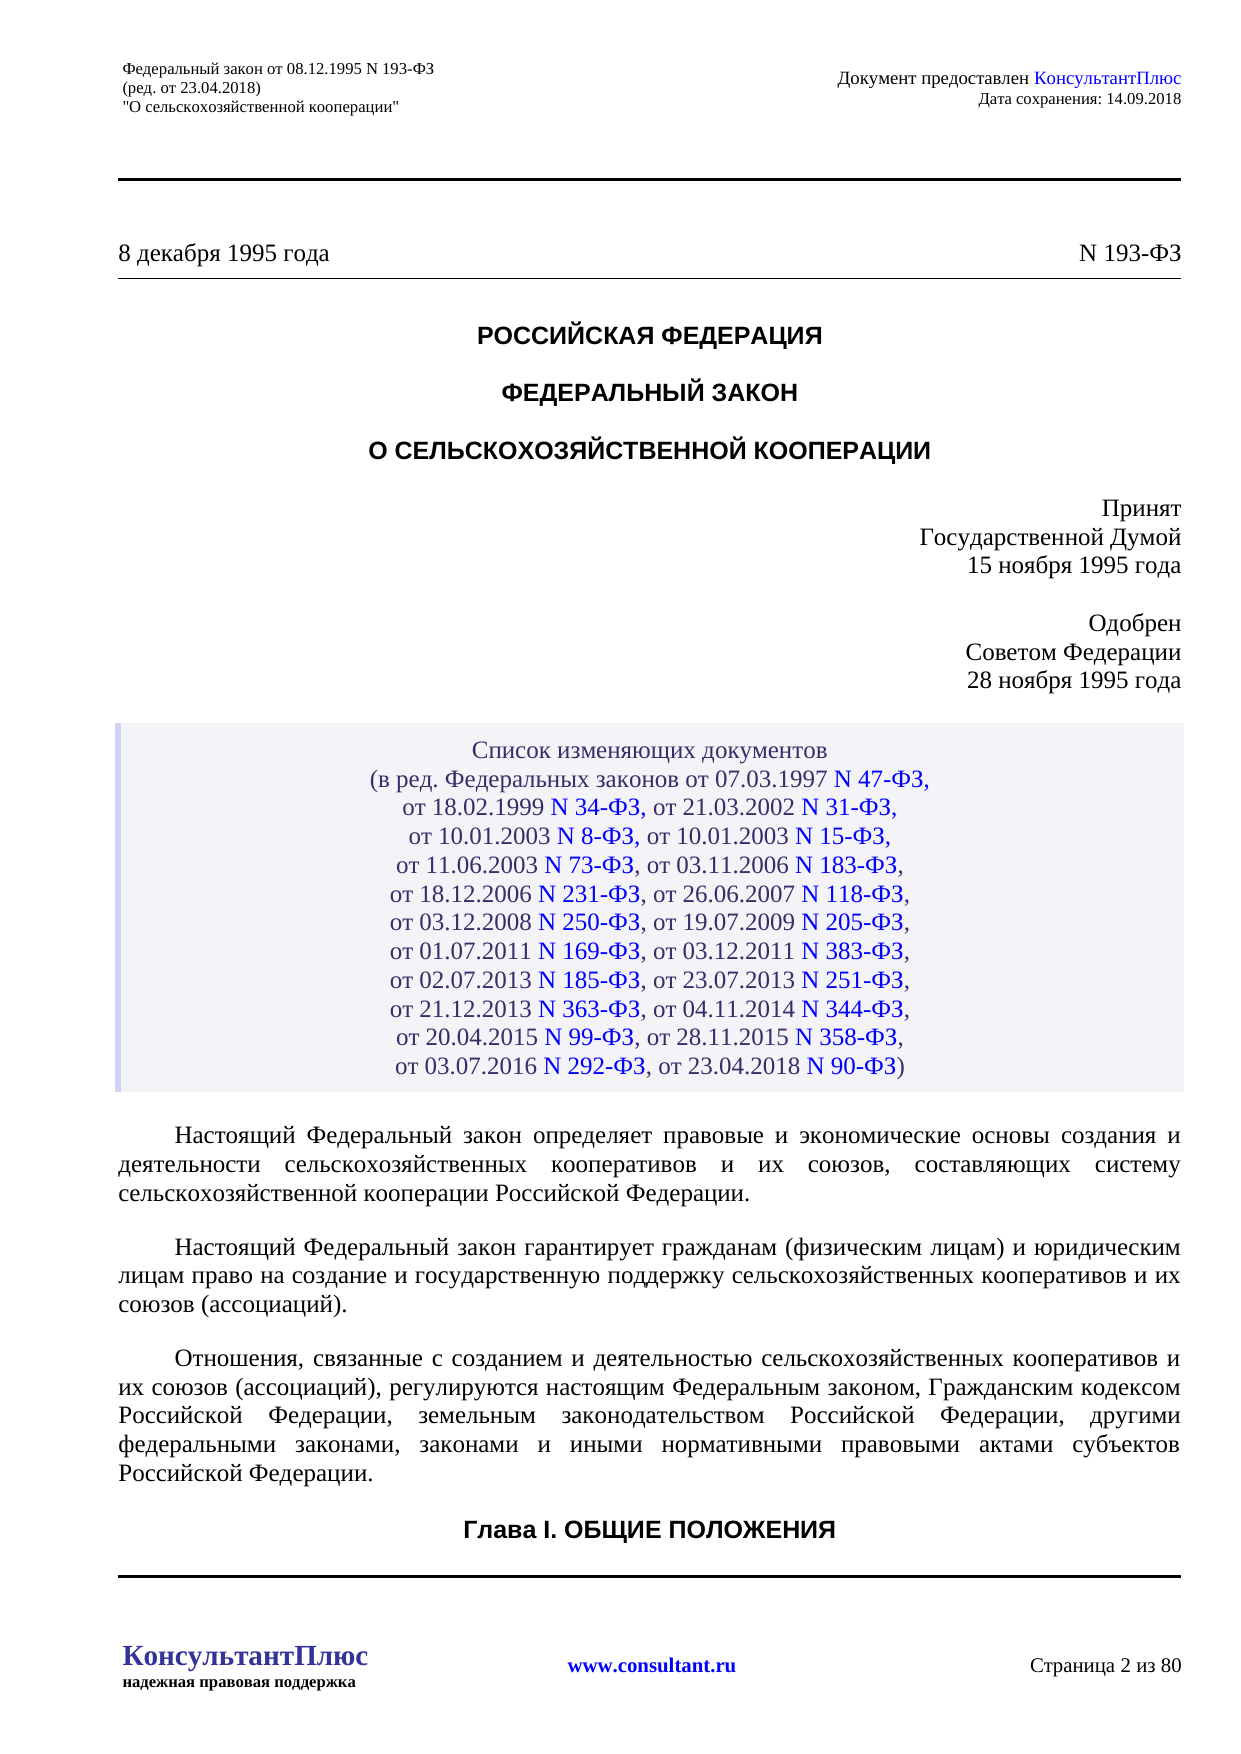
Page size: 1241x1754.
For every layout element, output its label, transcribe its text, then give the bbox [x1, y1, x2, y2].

title ФЕДЕРАЛЬНЫЙ ЗАКОН [118, 378, 1181, 407]
text Настоящий Федеральный закон гарантирует гражданам (физическим лицам) и юридическим лицам право на создание и государственную поддержку сельскохозяйственных кооперативов и их союзов (ассоциаций). [118, 1232, 1181, 1318]
text 28 ноября 1995 года [118, 666, 1181, 694]
table_header Список изменяющих документов (в ред. Федеральных законов от 07.03.1997 N 47-ФЗ, от 18.02.1999 N 34-ФЗ, от 21.03.2002 N 31-ФЗ, от 10.01.2003 N 8-ФЗ, от 10.01.2003 N 15-ФЗ, от 11.06.2003 N 73-ФЗ, от 03.11.2006 N 183-ФЗ, от 18.12.2006 N 231-ФЗ, от 26.06.2007 N 118-ФЗ, от 03.12.2008 N 250-ФЗ, от 19.07.2009 N 205-ФЗ, от 01.07.2011 N 169-ФЗ, от 03.12.2011 N 383-ФЗ, от 02.07.2013 N 185-ФЗ, от 23.07.2013 N 251-ФЗ, от 21.12.2013 N 363-ФЗ, от 04.11.2014 N 344-ФЗ, от 20.04.2015 N 99-ФЗ, от 28.11.2015 N 358-ФЗ, от 03.07.2016 N 292-ФЗ, от 23.04.2018 N 90-ФЗ) [121, 723, 1178, 1092]
text Принят [118, 493, 1181, 522]
text 15 ноября 1995 года [118, 551, 1181, 579]
text Одобрен [118, 608, 1181, 637]
text Отношения, связанные с созданием и деятельностью сельскохозяйственных кооперативов и их союзов (ассоциаций), регулируются настоящим Федеральным законом, Гражданским кодексом Российской Федерации, земельным законодательством Российской Федерации, другими федеральными законами, законами и иными нормативными правовыми актами субъектов Российской Федерации. [118, 1343, 1181, 1487]
text Советом Федерации [118, 637, 1181, 666]
text Государственной Думой [118, 522, 1181, 551]
title РОССИЙСКАЯ ФЕДЕРАЦИЯ [118, 321, 1181, 349]
text Настоящий Федеральный закон определяет правовые и экономические основы создания и деятельности сельскохозяйственных кооперативов и их союзов, составляющих систему сельскохозяйственной кооперации Российской Федерации. [118, 1120, 1181, 1207]
table_header N 193-ФЗ [650, 238, 1181, 267]
table_header 8 декабря 1995 года [118, 238, 649, 267]
title О СЕЛЬСКОХОЗЯЙСТВЕННОЙ КООПЕРАЦИИ [118, 436, 1181, 464]
title Глава I. ОБЩИЕ ПОЛОЖЕНИЯ [118, 1515, 1181, 1544]
